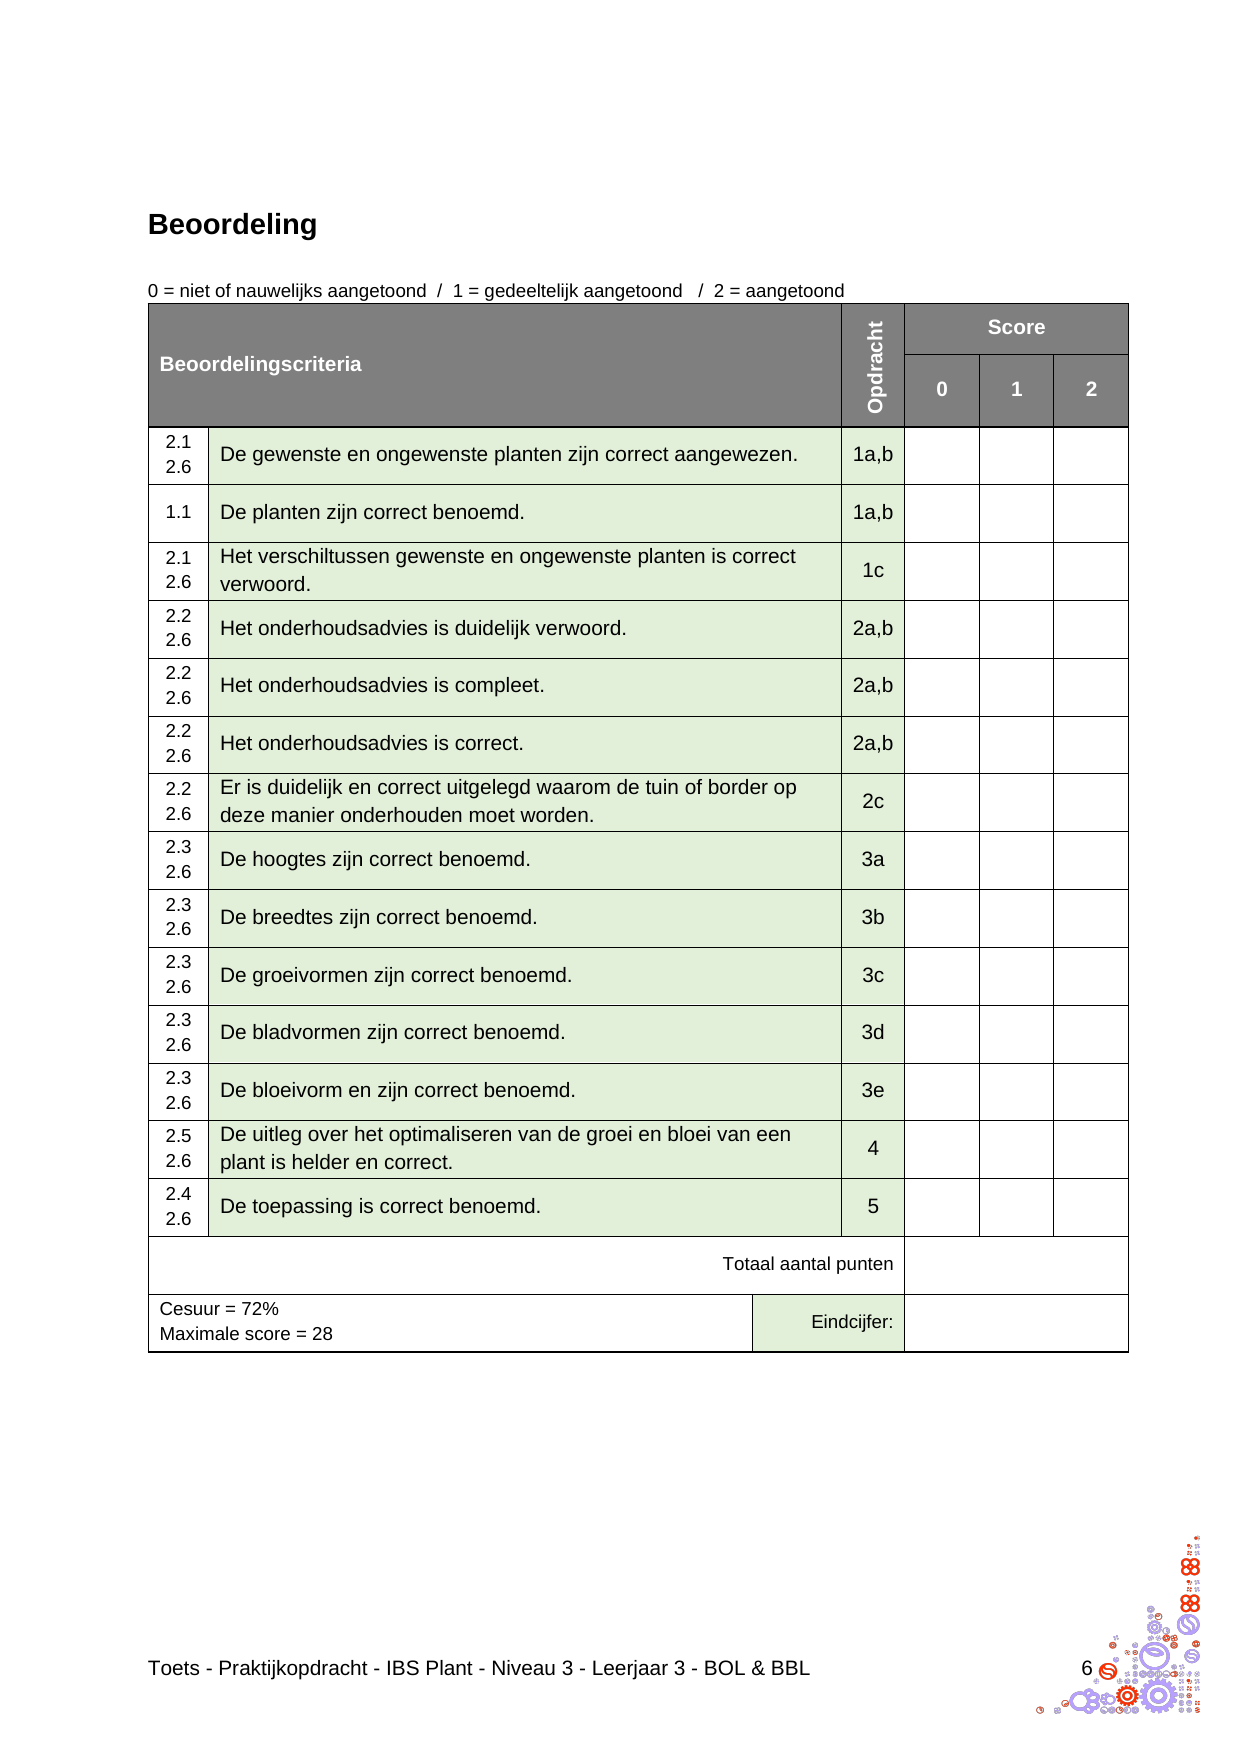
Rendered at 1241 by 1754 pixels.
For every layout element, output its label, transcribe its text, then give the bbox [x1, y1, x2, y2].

table_cell [1054, 1064, 1128, 1120]
table_cell [980, 890, 1053, 947]
table_cell De bloeivorm en zijn correct benoemd. [209, 1064, 841, 1120]
table_cell [905, 774, 979, 831]
table_cell 2.5 2.6 [149, 1121, 208, 1178]
table_cell [980, 1179, 1053, 1236]
table_cell De bladvormen zijn correct benoemd. [209, 1006, 841, 1062]
table_cell [905, 717, 979, 773]
table_cell Het onderhoudsadvies is correct. [209, 717, 841, 773]
table_cell Het verschiltussen gewenste en ongewenste planten is correct verwoord. [209, 543, 841, 600]
table_cell 2c [842, 774, 904, 831]
table_cell [1054, 543, 1128, 600]
table_cell 3c [842, 948, 904, 1004]
table_header Beoordelingscriteria [149, 304, 841, 426]
table_cell [980, 659, 1053, 716]
table_cell [1054, 948, 1128, 1004]
table_cell 1a,b [842, 485, 904, 542]
table_cell [905, 1064, 979, 1120]
table_cell 0 [905, 355, 979, 426]
table_cell Totaal aantal punten [149, 1237, 904, 1294]
table_cell 2a,b [842, 601, 904, 658]
table_cell [980, 543, 1053, 600]
table_cell 2.3 2.6 [149, 832, 208, 889]
table_cell 2a,b [842, 717, 904, 773]
table_cell [1054, 1121, 1128, 1178]
table_cell [1054, 485, 1128, 542]
table_cell Het onderhoudsadvies is compleet. [209, 659, 841, 716]
text 0 = niet of nauwelijks aangetoond / 1 = gedeeltelijk aangetoond / 2 = aangetoond [148, 280, 1093, 301]
table_cell De toepassing is correct benoemd. [209, 1179, 841, 1236]
table_cell 4 [842, 1121, 904, 1178]
table_cell [905, 1179, 979, 1236]
table_cell [1054, 890, 1128, 947]
table_cell 1.1 [149, 485, 208, 542]
table_cell [1054, 428, 1128, 484]
table_cell [905, 659, 979, 716]
table_cell [980, 832, 1053, 889]
table_cell De groeivormen zijn correct benoemd. [209, 948, 841, 1004]
table_cell [905, 485, 979, 542]
table_cell 3d [842, 1006, 904, 1062]
table_cell 2.3 2.6 [149, 948, 208, 1004]
table_cell [1054, 832, 1128, 889]
table_cell [905, 832, 979, 889]
table_cell [980, 485, 1053, 542]
table_cell [1054, 774, 1128, 831]
table_cell 2.1 2.6 [149, 543, 208, 600]
table_cell [905, 428, 979, 484]
table_cell [905, 1121, 979, 1178]
table_cell Cesuur = 72% Maximale score = 28 [149, 1295, 752, 1351]
table_cell De uitleg over het optimaliseren van de groei en bloei van een plant is helder en correct. [209, 1121, 841, 1178]
table_cell [980, 601, 1053, 658]
table_cell [980, 1064, 1053, 1120]
table_cell [905, 543, 979, 600]
table_cell Het onderhoudsadvies is duidelijk verwoord. [209, 601, 841, 658]
table_cell Eindcijfer: [753, 1295, 904, 1351]
table_cell [1054, 601, 1128, 658]
table_cell De hoogtes zijn correct benoemd. [209, 832, 841, 889]
table_cell [980, 1121, 1053, 1178]
table_cell [905, 1006, 979, 1062]
table_cell 5 [842, 1179, 904, 1236]
table_cell [1054, 1006, 1128, 1062]
table_cell [905, 601, 979, 658]
table_cell [905, 890, 979, 947]
table_cell 3e [842, 1064, 904, 1120]
table_cell 2 [1054, 355, 1128, 426]
table_cell [1054, 717, 1128, 773]
table_header Opdracht [842, 304, 904, 426]
table_cell [980, 428, 1053, 484]
table_cell 1a,b [842, 428, 904, 484]
table_cell 2.3 2.6 [149, 890, 208, 947]
text Beoordeling [148, 207, 1093, 241]
table_cell 1c [842, 543, 904, 600]
table_cell 3b [842, 890, 904, 947]
table_header Score [905, 304, 1128, 354]
table_cell 2.3 2.6 [149, 1064, 208, 1120]
picture [1035, 1516, 1211, 1722]
table_cell 2.4 2.6 [149, 1179, 208, 1236]
table_cell De planten zijn correct benoemd. [209, 485, 841, 542]
table_cell 3a [842, 832, 904, 889]
table_cell [980, 1006, 1053, 1062]
table_cell 1 [980, 355, 1053, 426]
table_cell 2.2 2.6 [149, 659, 208, 716]
table_cell 2.2 2.6 [149, 601, 208, 658]
table_cell [905, 1237, 1128, 1294]
table_cell [1054, 1179, 1128, 1236]
table_cell 2.2 2.6 [149, 717, 208, 773]
table_cell 2.2 2.6 [149, 774, 208, 831]
table_cell De breedtes zijn correct benoemd. [209, 890, 841, 947]
table_cell 2.3 2.6 [149, 1006, 208, 1062]
table_cell [905, 948, 979, 1004]
table_cell [1054, 659, 1128, 716]
table_cell [905, 1295, 1128, 1351]
table_cell 2.1 2.6 [149, 428, 208, 484]
table_cell Er is duidelijk en correct uitgelegd waarom de tuin of border op deze manier onderhouden moet worden. [209, 774, 841, 831]
table_cell [980, 774, 1053, 831]
table_cell De gewenste en ongewenste planten zijn correct aangewezen. [209, 428, 841, 484]
table_cell [980, 948, 1053, 1004]
table_cell [980, 717, 1053, 773]
table_cell 2a,b [842, 659, 904, 716]
